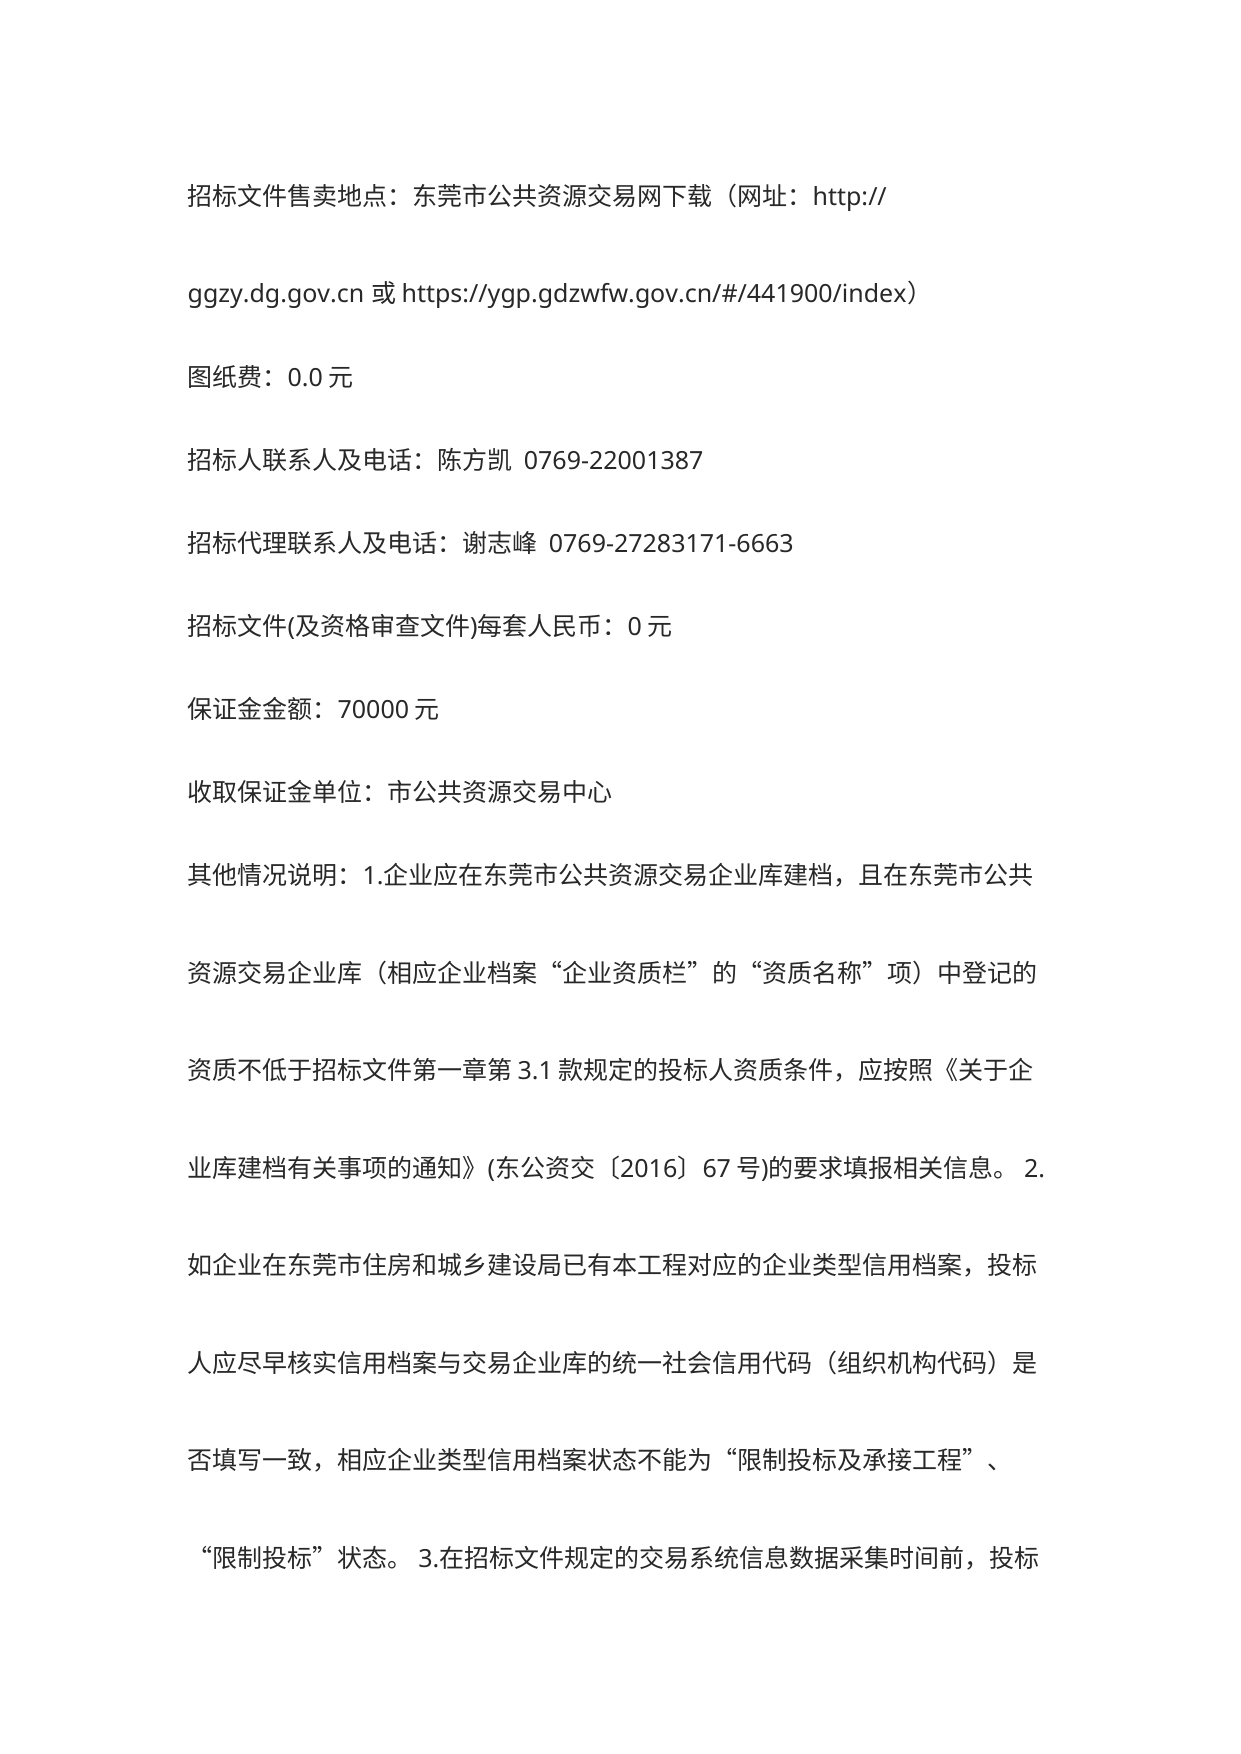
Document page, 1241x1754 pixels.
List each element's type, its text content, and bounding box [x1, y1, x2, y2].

text 招标代理联系人及电话：谢志峰 0769-27283171-6663 [187, 509, 1053, 574]
text 招标人联系人及电话：陈方凯 0769-22001387 [187, 426, 1053, 491]
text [187, 841, 1053, 1589]
text 招标文件售卖地点：东莞市公共资源交易网下载（网址：http://ggzy.dg.gov.cn 或 https://ygp.gdzwfw.gov.cn/#/441900/index） [187, 162, 1053, 324]
text 收取保证金单位：市公共资源交易中心 [187, 758, 1053, 823]
text 招标文件(及资格审查文件)每套人民币：0元 [187, 592, 1053, 657]
text 图纸费：0.0元 [187, 343, 1053, 408]
text 保证金金额：70000元 [187, 675, 1053, 740]
